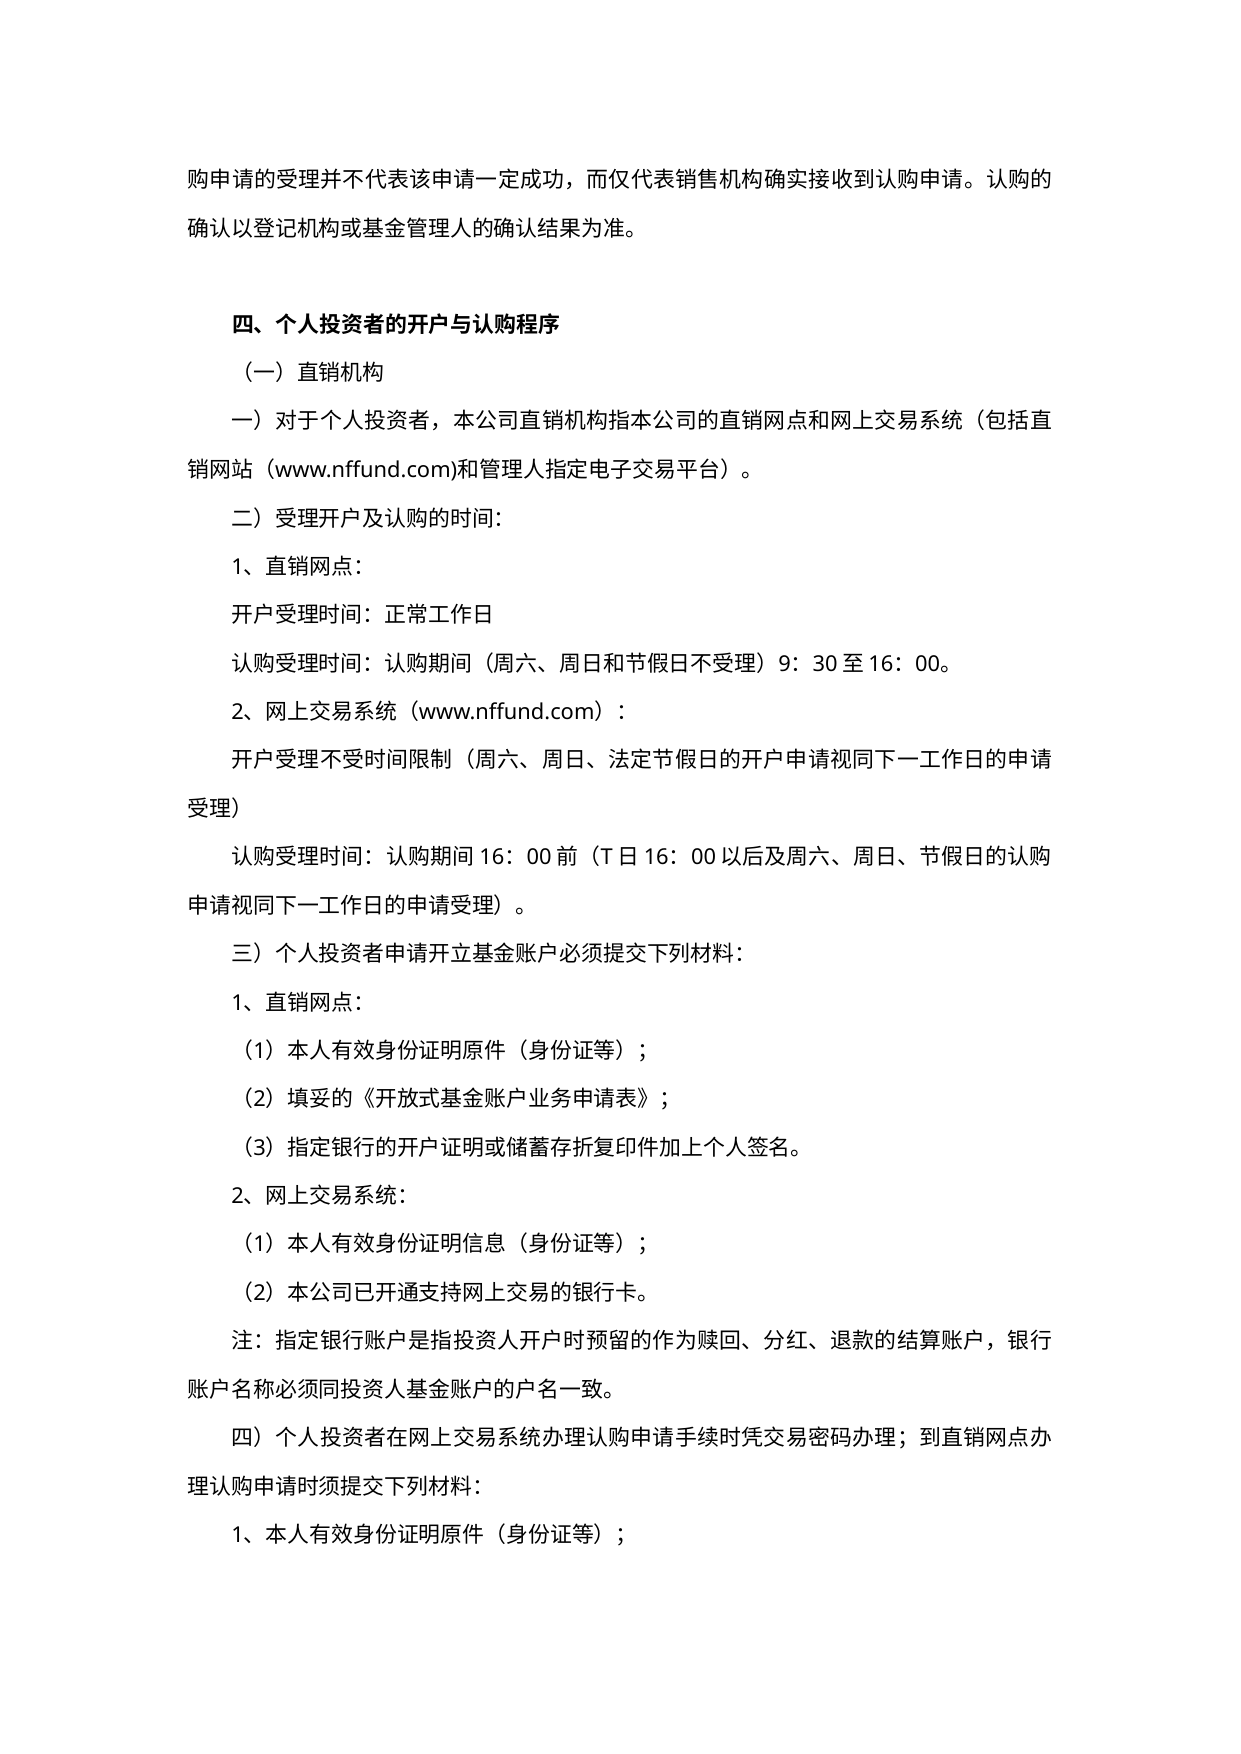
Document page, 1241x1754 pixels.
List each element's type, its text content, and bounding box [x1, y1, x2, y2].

text （2）本公司已开通支持网上交易的银行卡。 [187, 1274, 1053, 1307]
text 四）个人投资者在网上交易系统办理认购申请手续时凭交易密码办理；到直销网点办理认购申请时须提交下列材料： [187, 1420, 1053, 1501]
text （一）直销机构 [187, 355, 1053, 387]
text （1）本人有效身份证明原件（身份证等）； [187, 1033, 1053, 1065]
text 认购受理时间：认购期间16：00前（T日16：00以后及周六、周日、节假日的认购申请视同下一工作日的申请受理）。 [187, 839, 1053, 920]
text 一）对于个人投资者，本公司直销机构指本公司的直销网点和网上交易系统（包括直销网站（www.nffund.com)和管理人指定电子交易平台）。 [187, 403, 1053, 484]
text 开户受理时间：正常工作日 [187, 597, 1053, 629]
text 1、直销网点： [187, 984, 1053, 1017]
text 2、网上交易系统（www.nffund.com）： [187, 693, 1053, 726]
text 三）个人投资者申请开立基金账户必须提交下列材料： [187, 936, 1053, 968]
text 1、本人有效身份证明原件（身份证等）； [187, 1517, 1053, 1549]
text 2、网上交易系统： [187, 1178, 1053, 1210]
text 四、个人投资者的开户与认购程序 [187, 306, 1053, 339]
text （2）填妥的《开放式基金账户业务申请表》； [187, 1081, 1053, 1113]
text （1）本人有效身份证明信息（身份证等）； [187, 1226, 1053, 1258]
text 认购受理时间：认购期间（周六、周日和节假日不受理）9：30至16：00。 [187, 645, 1053, 678]
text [187, 162, 1053, 243]
text 注：指定银行账户是指投资人开户时预留的作为赎回、分红、退款的结算账户，银行账户名称必须同投资人基金账户的户名一致。 [187, 1323, 1053, 1404]
text 二）受理开户及认购的时间： [187, 500, 1053, 533]
text 开户受理不受时间限制（周六、周日、法定节假日的开户申请视同下一工作日的申请受理） [187, 742, 1053, 823]
text 1、直销网点： [187, 548, 1053, 581]
text （3）指定银行的开户证明或储蓄存折复印件加上个人签名。 [187, 1129, 1053, 1162]
